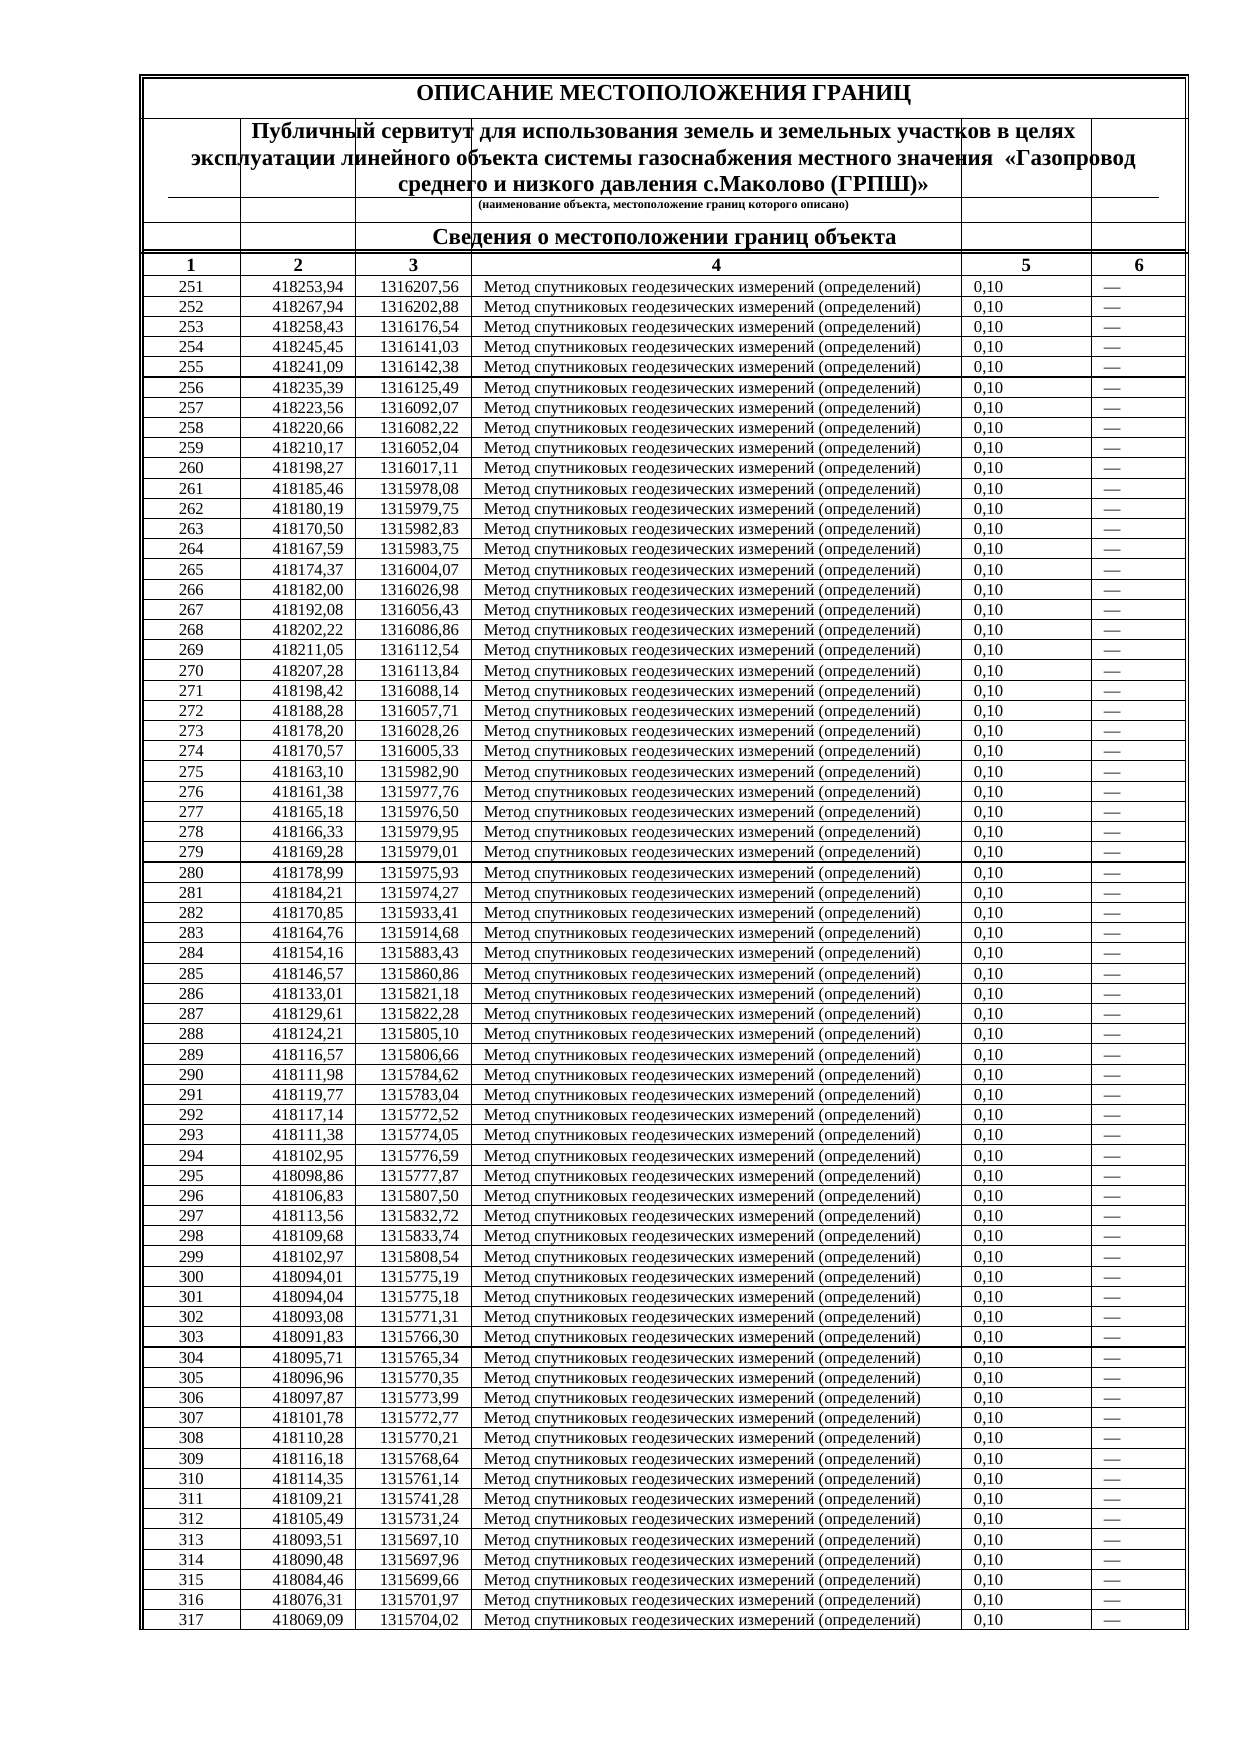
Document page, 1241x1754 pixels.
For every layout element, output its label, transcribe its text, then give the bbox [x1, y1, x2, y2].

table_cell 1316092,07 [356, 398, 471, 417]
table_header 5 [962, 223, 1091, 249]
table_cell 0,10 [962, 479, 1091, 498]
table_cell 1315768,64 [356, 1449, 471, 1468]
table_header 1 [144, 254, 240, 275]
table_cell 1315775,19 [356, 1267, 471, 1286]
table_cell Метод спутниковых геодезических измерений (определений) [472, 1529, 961, 1548]
table_cell 1315774,05 [356, 1125, 471, 1144]
table_cell — [1092, 1004, 1185, 1023]
table_cell — [1092, 1529, 1185, 1548]
table_cell — [1092, 1226, 1185, 1245]
table_cell 1315697,96 [356, 1550, 471, 1569]
table_cell 1315777,87 [356, 1166, 471, 1185]
table_cell — [1092, 681, 1185, 700]
table_cell Метод спутниковых геодезических измерений (определений) [472, 984, 961, 1003]
table_cell — [1092, 297, 1185, 316]
table_cell 291 [144, 1085, 240, 1104]
table_cell 0,10 [962, 802, 1091, 821]
table_cell 1315772,77 [356, 1408, 471, 1427]
table_cell 418084,46 [241, 1570, 355, 1589]
table_cell Метод спутниковых геодезических измерений (определений) [472, 539, 961, 558]
table_cell — [1092, 1287, 1185, 1306]
table_cell 418124,21 [241, 1024, 355, 1043]
table_cell 263 [144, 519, 240, 538]
table_cell 0,10 [962, 1610, 1091, 1629]
table_cell 1315860,86 [356, 964, 471, 983]
table_cell 277 [144, 802, 240, 821]
table_cell 288 [144, 1024, 240, 1043]
table_cell — [1092, 337, 1185, 356]
table_cell 1315976,50 [356, 802, 471, 821]
table_cell Метод спутниковых геодезических измерений (определений) [472, 479, 961, 498]
table_cell — [1092, 1186, 1185, 1205]
table_cell 418113,56 [241, 1206, 355, 1225]
table_cell 0,10 [962, 357, 1091, 376]
table_cell 294 [144, 1145, 240, 1164]
table_cell 418097,87 [241, 1388, 355, 1407]
table_cell — [1092, 519, 1185, 538]
table_cell Метод спутниковых геодезических измерений (определений) [472, 964, 961, 983]
table_cell 1315766,30 [356, 1327, 471, 1346]
table_cell 0,10 [962, 984, 1091, 1003]
table_cell Метод спутниковых геодезических измерений (определений) [472, 883, 961, 902]
table_cell 1316005,33 [356, 741, 471, 760]
table_header 2 [241, 119, 355, 197]
table_cell Метод спутниковых геодезических измерений (определений) [472, 1489, 961, 1508]
table_cell 1316202,88 [356, 297, 471, 316]
table_cell 0,10 [962, 1166, 1091, 1185]
table_header 4 [472, 254, 961, 275]
table_cell — [1092, 1590, 1185, 1609]
table_cell 0,10 [962, 1348, 1091, 1367]
table_cell 418253,94 [241, 276, 355, 296]
table_cell 418192,08 [241, 600, 355, 619]
table_cell 418093,08 [241, 1307, 355, 1326]
table_cell 262 [144, 499, 240, 518]
table_cell 1315977,76 [356, 782, 471, 801]
table_header 2 [241, 254, 355, 275]
table_cell Метод спутниковых геодезических измерений (определений) [472, 1550, 961, 1569]
table_cell — [1092, 761, 1185, 781]
table_cell 301 [144, 1287, 240, 1306]
table_cell 0,10 [962, 337, 1091, 356]
table_header 6 [1092, 223, 1185, 249]
table_cell 1315979,75 [356, 499, 471, 518]
table_cell 1316082,22 [356, 418, 471, 437]
table_cell 316 [144, 1590, 240, 1609]
table_cell 418116,18 [241, 1449, 355, 1468]
table_cell — [1092, 1307, 1185, 1326]
table_cell 418184,21 [241, 883, 355, 902]
table_cell 0,10 [962, 741, 1091, 760]
table_cell 0,10 [962, 701, 1091, 720]
table_cell — [1092, 964, 1185, 983]
table_cell 1316052,04 [356, 438, 471, 457]
table_cell 0,10 [962, 863, 1091, 882]
table_cell Метод спутниковых геодезических измерений (определений) [472, 640, 961, 659]
table_cell 0,10 [962, 842, 1091, 861]
table_cell 0,10 [962, 883, 1091, 902]
table_cell 0,10 [962, 458, 1091, 477]
table_cell 254 [144, 337, 240, 356]
table_cell 308 [144, 1428, 240, 1447]
table_cell Метод спутниковых геодезических измерений (определений) [472, 1105, 961, 1124]
table_cell 270 [144, 660, 240, 679]
table_cell 306 [144, 1388, 240, 1407]
table_cell 418105,49 [241, 1509, 355, 1528]
table_cell 299 [144, 1246, 240, 1266]
table_cell 418165,18 [241, 802, 355, 821]
table_header 3 [356, 223, 471, 249]
table_cell 1315978,08 [356, 479, 471, 498]
table_cell 292 [144, 1105, 240, 1124]
table_cell 276 [144, 782, 240, 801]
table_cell 0,10 [962, 660, 1091, 679]
table_cell 0,10 [962, 964, 1091, 983]
table_cell 1315731,24 [356, 1509, 471, 1528]
table_cell Метод спутниковых геодезических измерений (определений) [472, 782, 961, 801]
table_cell 0,10 [962, 1145, 1091, 1164]
table_cell — [1092, 1085, 1185, 1104]
table_cell 0,10 [962, 1590, 1091, 1609]
table_cell 1316112,54 [356, 640, 471, 659]
table_cell Метод спутниковых геодезических измерений (определений) [472, 1246, 961, 1266]
table_cell 300 [144, 1267, 240, 1286]
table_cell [472, 1610, 961, 1629]
table_cell 251 [144, 276, 240, 296]
table_cell Метод спутниковых геодезических измерений (определений) [472, 620, 961, 639]
table_cell 0,10 [962, 1186, 1091, 1205]
table_cell 0,10 [962, 1428, 1091, 1447]
table_cell 0,10 [962, 1065, 1091, 1084]
table_cell 253 [144, 317, 240, 336]
table_cell 0,10 [962, 943, 1091, 962]
table_cell 1316113,84 [356, 660, 471, 679]
table_cell 1315821,18 [356, 984, 471, 1003]
table_cell 1315975,93 [356, 863, 471, 882]
table_cell Метод спутниковых геодезических измерений (определений) [472, 1428, 961, 1447]
table_cell Метод спутниковых геодезических измерений (определений) [472, 681, 961, 700]
table_cell 418167,59 [241, 539, 355, 558]
table_cell 305 [144, 1368, 240, 1387]
table_cell 418180,19 [241, 499, 355, 518]
table_cell 1316056,43 [356, 600, 471, 619]
table_cell — [1092, 418, 1185, 437]
table_header 4 [472, 198, 961, 222]
table_cell — [1092, 741, 1185, 760]
table_cell — [1092, 782, 1185, 801]
table_cell Метод спутниковых геодезических измерений (определений) [472, 1267, 961, 1286]
table_cell 258 [144, 418, 240, 437]
table_cell 317 [144, 1610, 240, 1629]
table_cell 1315979,01 [356, 842, 471, 861]
table_cell Метод спутниковых геодезических измерений (определений) [472, 1570, 961, 1589]
table_cell 418220,66 [241, 418, 355, 437]
table_cell 418178,20 [241, 721, 355, 740]
table_cell 298 [144, 1226, 240, 1245]
table_cell — [1092, 1408, 1185, 1427]
table_cell — [1092, 721, 1185, 740]
table_cell 1315832,72 [356, 1206, 471, 1225]
table_cell Метод спутниковых геодезических измерений (определений) [472, 923, 961, 942]
table_header 2 [241, 223, 355, 249]
table_cell 314 [144, 1550, 240, 1569]
table_cell 273 [144, 721, 240, 740]
table_cell 418146,57 [241, 964, 355, 983]
table_cell 418096,96 [241, 1368, 355, 1387]
table_cell 1315783,04 [356, 1085, 471, 1104]
table_cell 1315773,99 [356, 1388, 471, 1407]
table_cell Метод спутниковых геодезических измерений (определений) [472, 660, 961, 679]
table_cell 0,10 [962, 761, 1091, 781]
table_cell — [1092, 1449, 1185, 1468]
table_cell 280 [144, 863, 240, 882]
table_cell 0,10 [962, 519, 1091, 538]
table_cell 418109,68 [241, 1226, 355, 1245]
table_cell 0,10 [962, 539, 1091, 558]
table_cell 418110,28 [241, 1428, 355, 1447]
table_cell — [1092, 398, 1185, 417]
table_cell 0,10 [962, 1024, 1091, 1043]
table_cell 303 [144, 1327, 240, 1346]
table_cell 418106,83 [241, 1186, 355, 1205]
table_header 2 [241, 198, 355, 222]
table_cell — [1092, 438, 1185, 457]
table_cell 0,10 [962, 499, 1091, 518]
table_cell 1316125,49 [356, 378, 471, 397]
table_cell 1316017,11 [356, 458, 471, 477]
table_cell — [1092, 539, 1185, 558]
table_cell 0,10 [962, 559, 1091, 578]
table_cell 418235,39 [241, 378, 355, 397]
table_cell — [1092, 1145, 1185, 1164]
table_cell 267 [144, 600, 240, 619]
table_cell 418241,09 [241, 357, 355, 376]
table_cell — [1092, 1044, 1185, 1063]
table_cell 272 [144, 701, 240, 720]
table_cell Метод спутниковых геодезических измерений (определений) [472, 863, 961, 882]
table_cell 418093,51 [241, 1529, 355, 1548]
table_cell 1315822,28 [356, 1004, 471, 1023]
table_cell Метод спутниковых геодезических измерений (определений) [472, 1206, 961, 1225]
table_cell Метод спутниковых геодезических измерений (определений) [472, 1226, 961, 1245]
table_cell — [1092, 640, 1185, 659]
table_cell 0,10 [962, 1085, 1091, 1104]
table_cell Метод спутниковых геодезических измерений (определений) [472, 802, 961, 821]
table_cell Метод спутниковых геодезических измерений (определений) [472, 519, 961, 538]
table_cell — [1092, 923, 1185, 942]
table_cell — [1092, 1428, 1185, 1447]
table_cell 418174,37 [241, 559, 355, 578]
table_cell 261 [144, 479, 240, 498]
table_cell — [1092, 1267, 1185, 1286]
table_cell 418188,28 [241, 701, 355, 720]
table_cell 418091,83 [241, 1327, 355, 1346]
table_cell 1315933,41 [356, 903, 471, 922]
table_cell — [1092, 559, 1185, 578]
table_cell — [1092, 802, 1185, 821]
table_cell Метод спутниковых геодезических измерений (определений) [472, 721, 961, 740]
table_cell 1315765,34 [356, 1348, 471, 1367]
table_cell 0,10 [962, 580, 1091, 599]
table_cell — [1092, 276, 1185, 296]
table_cell — [1092, 822, 1185, 841]
table_cell 1315807,50 [356, 1186, 471, 1205]
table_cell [472, 1590, 961, 1609]
table_cell 1315983,75 [356, 539, 471, 558]
table_cell Метод спутниковых геодезических измерений (определений) [472, 458, 961, 477]
table_cell Метод спутниковых геодезических измерений (определений) [472, 1186, 961, 1205]
table_cell 0,10 [962, 721, 1091, 740]
table_cell 418182,00 [241, 580, 355, 599]
table_cell Метод спутниковых геодезических измерений (определений) [472, 903, 961, 922]
table_cell 418129,61 [241, 1004, 355, 1023]
table_cell Метод спутниковых геодезических измерений (определений) [472, 1145, 961, 1164]
table_cell — [1092, 903, 1185, 922]
table_cell Метод спутниковых геодезических измерений (определений) [472, 842, 961, 861]
table_header 5 [962, 198, 1091, 222]
table_cell — [1092, 1024, 1185, 1043]
table_cell Метод спутниковых геодезических измерений (определений) [472, 1085, 961, 1104]
table_header 4 [472, 119, 961, 197]
table_cell 418102,95 [241, 1145, 355, 1164]
table_cell 1316086,86 [356, 620, 471, 639]
table_cell 278 [144, 822, 240, 841]
table_cell 309 [144, 1449, 240, 1468]
table_cell 252 [144, 297, 240, 316]
table_cell 418114,35 [241, 1469, 355, 1488]
table_cell — [1092, 600, 1185, 619]
table_cell Метод спутниковых геодезических измерений (определений) [472, 1348, 961, 1367]
table_header 5 [962, 119, 1091, 197]
table_cell 0,10 [962, 438, 1091, 457]
table_cell — [1092, 701, 1185, 720]
table_cell 418185,46 [241, 479, 355, 498]
table_cell 418258,43 [241, 317, 355, 336]
table_cell 0,10 [962, 1570, 1091, 1589]
table_cell Метод спутниковых геодезических измерений (определений) [472, 1287, 961, 1306]
table_cell 313 [144, 1529, 240, 1548]
table_cell 1315806,66 [356, 1044, 471, 1063]
table_cell — [1092, 1125, 1185, 1144]
table_cell 0,10 [962, 1550, 1091, 1569]
table_cell Метод спутниковых геодезических измерений (определений) [472, 418, 961, 437]
table_cell — [1092, 499, 1185, 518]
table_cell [472, 297, 961, 316]
table_cell 0,10 [962, 782, 1091, 801]
table_cell 418111,38 [241, 1125, 355, 1144]
table_cell 418267,94 [241, 297, 355, 316]
table_cell 0,10 [962, 1327, 1091, 1346]
table_cell 0,10 [962, 903, 1091, 922]
table_cell 269 [144, 640, 240, 659]
table_cell — [1092, 1166, 1185, 1185]
table_cell 259 [144, 438, 240, 457]
table_cell 0,10 [962, 317, 1091, 336]
table_cell Метод спутниковых геодезических измерений (определений) [472, 357, 961, 376]
table_cell Метод спутниковых геодезических измерений (определений) [472, 317, 961, 336]
table_cell 418202,22 [241, 620, 355, 639]
table_cell — [1092, 1388, 1185, 1407]
table_cell 418094,04 [241, 1287, 355, 1306]
table_cell — [1092, 1550, 1185, 1569]
table_cell 1316057,71 [356, 701, 471, 720]
table_cell 0,10 [962, 398, 1091, 417]
table_cell 418094,01 [241, 1267, 355, 1286]
table_cell 260 [144, 458, 240, 477]
table_cell 0,10 [962, 822, 1091, 841]
table_cell Метод спутниковых геодезических измерений (определений) [472, 1368, 961, 1387]
table_cell Метод спутниковых геодезических измерений (определений) [472, 600, 961, 619]
table_cell 257 [144, 398, 240, 417]
table_cell — [1092, 1105, 1185, 1124]
table_cell Метод спутниковых геодезических измерений (определений) [472, 580, 961, 599]
table_cell 1315704,02 [356, 1610, 471, 1629]
table_cell 1315833,74 [356, 1226, 471, 1245]
table_cell 0,10 [962, 276, 1091, 296]
table_cell 0,10 [962, 1246, 1091, 1266]
table_cell — [1092, 1246, 1185, 1266]
table_cell Метод спутниковых геодезических измерений (определений) [472, 1327, 961, 1346]
table_cell 1316004,07 [356, 559, 471, 578]
table_cell 418109,21 [241, 1489, 355, 1508]
table_cell 1315982,83 [356, 519, 471, 538]
table_cell Метод спутниковых геодезических измерений (определений) [472, 398, 961, 417]
table_cell 0,10 [962, 620, 1091, 639]
table_cell Метод спутниковых геодезических измерений (определений) [472, 822, 961, 841]
table_cell — [1092, 1327, 1185, 1346]
table_cell 271 [144, 681, 240, 700]
table_cell 1315784,62 [356, 1065, 471, 1084]
table_cell 1316028,26 [356, 721, 471, 740]
table_cell 1316088,14 [356, 681, 471, 700]
table_cell 284 [144, 943, 240, 962]
table_cell 279 [144, 842, 240, 861]
table_cell 0,10 [962, 681, 1091, 700]
table_header 1 [144, 223, 240, 249]
table_cell Метод спутниковых геодезических измерений (определений) [472, 1024, 961, 1043]
table_header 3 [356, 254, 471, 275]
table_cell — [1092, 943, 1185, 962]
table_cell Метод спутниковых геодезических измерений (определений) [472, 438, 961, 457]
table_cell Метод спутниковых геодезических измерений (определений) [472, 701, 961, 720]
table_cell 281 [144, 883, 240, 902]
table_cell Метод спутниковых геодезических измерений (определений) [472, 559, 961, 578]
table_cell 418102,97 [241, 1246, 355, 1266]
table_cell 0,10 [962, 1368, 1091, 1387]
table_cell 1315761,14 [356, 1469, 471, 1488]
table_cell — [1092, 317, 1185, 336]
table_cell 418178,99 [241, 863, 355, 882]
table_cell 418101,78 [241, 1408, 355, 1427]
table_header 3 [356, 119, 471, 197]
table_cell — [1092, 1348, 1185, 1367]
table_cell 1315770,21 [356, 1428, 471, 1447]
table_cell 418223,56 [241, 398, 355, 417]
table_cell 418098,86 [241, 1166, 355, 1185]
table_cell 1315808,54 [356, 1246, 471, 1266]
table_cell — [1092, 458, 1185, 477]
table_cell 0,10 [962, 1489, 1091, 1508]
table_cell 418164,76 [241, 923, 355, 942]
table_cell Метод спутниковых геодезических измерений (определений) [472, 378, 961, 397]
table_cell 1316141,03 [356, 337, 471, 356]
table_cell Метод спутниковых геодезических измерений (определений) [472, 1166, 961, 1185]
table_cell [472, 276, 961, 296]
table_cell 0,10 [962, 1044, 1091, 1063]
table_cell 0,10 [962, 378, 1091, 397]
table_cell Метод спутниковых геодезических измерений (определений) [472, 1449, 961, 1468]
table_cell — [1092, 1489, 1185, 1508]
table_cell 1315979,95 [356, 822, 471, 841]
table_cell 1315770,35 [356, 1368, 471, 1387]
table_cell — [1092, 1469, 1185, 1488]
table_cell — [1092, 378, 1185, 397]
table_cell 315 [144, 1570, 240, 1589]
table_cell 255 [144, 357, 240, 376]
table_header 1 [144, 119, 240, 222]
table_cell — [1092, 1570, 1185, 1589]
table_cell 0,10 [962, 1449, 1091, 1468]
table_cell 266 [144, 580, 240, 599]
table_cell — [1092, 660, 1185, 679]
table_header 3 [356, 198, 471, 222]
table_cell Метод спутниковых геодезических измерений (определений) [472, 1044, 961, 1063]
table_cell 282 [144, 903, 240, 922]
table_cell — [1092, 1368, 1185, 1387]
table_cell 1315776,59 [356, 1145, 471, 1164]
table_cell 0,10 [962, 1408, 1091, 1427]
table_cell 1315982,90 [356, 761, 471, 781]
table_cell 274 [144, 741, 240, 760]
table_cell 304 [144, 1348, 240, 1367]
table_cell — [1092, 984, 1185, 1003]
table_cell 0,10 [962, 1529, 1091, 1548]
table_cell — [1092, 1509, 1185, 1528]
table_cell 289 [144, 1044, 240, 1063]
table_cell 1315699,66 [356, 1570, 471, 1589]
table_header 6 [1092, 254, 1185, 275]
table_cell — [1092, 479, 1185, 498]
table_cell — [1092, 1610, 1185, 1629]
table_cell 293 [144, 1125, 240, 1144]
table_cell 418090,48 [241, 1550, 355, 1569]
table_cell 418198,42 [241, 681, 355, 700]
table_cell 264 [144, 539, 240, 558]
table_cell 1315701,97 [356, 1590, 471, 1609]
table_cell Метод спутниковых геодезических измерений (определений) [472, 1469, 961, 1488]
table_cell 1315741,28 [356, 1489, 471, 1508]
table_cell 1315775,18 [356, 1287, 471, 1306]
table_cell — [1092, 620, 1185, 639]
table_cell 1316026,98 [356, 580, 471, 599]
table_header 5 [962, 254, 1091, 275]
table_cell 418169,28 [241, 842, 355, 861]
table_cell 1315805,10 [356, 1024, 471, 1043]
table_cell 418154,16 [241, 943, 355, 962]
table_cell 302 [144, 1307, 240, 1326]
table_cell Метод спутниковых геодезических измерений (определений) [472, 1004, 961, 1023]
table_cell Метод спутниковых геодезических измерений (определений) [472, 499, 961, 518]
table_cell — [1092, 1206, 1185, 1225]
table_cell 1315771,31 [356, 1307, 471, 1326]
table_cell 418116,57 [241, 1044, 355, 1063]
table_cell 418210,17 [241, 438, 355, 457]
table_cell Метод спутниковых геодезических измерений (определений) [472, 943, 961, 962]
table_cell 296 [144, 1186, 240, 1205]
table_cell 418170,85 [241, 903, 355, 922]
table_cell — [1092, 863, 1185, 882]
table_cell Метод спутниковых геодезических измерений (определений) [472, 741, 961, 760]
table_cell 1315914,68 [356, 923, 471, 942]
table_cell 0,10 [962, 1307, 1091, 1326]
table_cell Метод спутниковых геодезических измерений (определений) [472, 1307, 961, 1326]
table_cell — [1092, 883, 1185, 902]
table_cell 1315883,43 [356, 943, 471, 962]
table_cell Метод спутниковых геодезических измерений (определений) [472, 1509, 961, 1528]
table_cell 418133,01 [241, 984, 355, 1003]
table_cell — [1092, 357, 1185, 376]
table_cell 295 [144, 1166, 240, 1185]
table_cell 418111,98 [241, 1065, 355, 1084]
table_cell 268 [144, 620, 240, 639]
table_cell 418166,33 [241, 822, 355, 841]
table_cell 0,10 [962, 923, 1091, 942]
table_cell 256 [144, 378, 240, 397]
table_cell 297 [144, 1206, 240, 1225]
table_cell 418163,10 [241, 761, 355, 781]
table_cell 0,10 [962, 1226, 1091, 1245]
table_cell 310 [144, 1469, 240, 1488]
table_header 6 [1092, 119, 1185, 222]
table_cell 0,10 [962, 1267, 1091, 1286]
table_cell 1315772,52 [356, 1105, 471, 1124]
table_cell 0,10 [962, 297, 1091, 316]
table_cell 283 [144, 923, 240, 942]
table_cell 418161,38 [241, 782, 355, 801]
table_cell 418245,45 [241, 337, 355, 356]
table_cell 0,10 [962, 1469, 1091, 1488]
table_cell 0,10 [962, 1125, 1091, 1144]
table_cell 1315974,27 [356, 883, 471, 902]
table_cell 418095,71 [241, 1348, 355, 1367]
table_cell 0,10 [962, 1388, 1091, 1407]
table_cell 418076,31 [241, 1590, 355, 1609]
table_cell 418207,28 [241, 660, 355, 679]
table_cell Метод спутниковых геодезических измерений (определений) [472, 337, 961, 356]
table_cell 418198,27 [241, 458, 355, 477]
table_cell 0,10 [962, 1509, 1091, 1528]
table_cell 418119,77 [241, 1085, 355, 1104]
table_cell 418211,05 [241, 640, 355, 659]
table_cell 285 [144, 964, 240, 983]
table_cell 286 [144, 984, 240, 1003]
table_cell 1316176,54 [356, 317, 471, 336]
table_cell — [1092, 842, 1185, 861]
table_cell Метод спутниковых геодезических измерений (определений) [472, 1388, 961, 1407]
table_cell 287 [144, 1004, 240, 1023]
table_cell 1316207,56 [356, 276, 471, 296]
table_cell 307 [144, 1408, 240, 1427]
table_cell 1316142,38 [356, 357, 471, 376]
table_cell Метод спутниковых геодезических измерений (определений) [472, 1065, 961, 1084]
table_cell 0,10 [962, 1004, 1091, 1023]
table_cell Метод спутниковых геодезических измерений (определений) [472, 1408, 961, 1427]
table_cell Метод спутниковых геодезических измерений (определений) [472, 1125, 961, 1144]
table_cell 0,10 [962, 1206, 1091, 1225]
table_cell 290 [144, 1065, 240, 1084]
table_cell 0,10 [962, 640, 1091, 659]
table_cell 0,10 [962, 1287, 1091, 1306]
table_cell 418069,09 [241, 1610, 355, 1629]
table_cell — [1092, 580, 1185, 599]
table_cell 418170,50 [241, 519, 355, 538]
table_cell 0,10 [962, 418, 1091, 437]
table_cell 418170,57 [241, 741, 355, 760]
table_cell 0,10 [962, 600, 1091, 619]
table_cell — [1092, 1065, 1185, 1084]
table_cell 1315697,10 [356, 1529, 471, 1548]
table_cell 275 [144, 761, 240, 781]
table_cell 312 [144, 1509, 240, 1528]
table_header 4 [472, 223, 961, 249]
table_cell 0,10 [962, 1105, 1091, 1124]
table_cell Метод спутниковых геодезических измерений (определений) [472, 761, 961, 781]
table_cell 311 [144, 1489, 240, 1508]
table_cell 418117,14 [241, 1105, 355, 1124]
table_cell 265 [144, 559, 240, 578]
